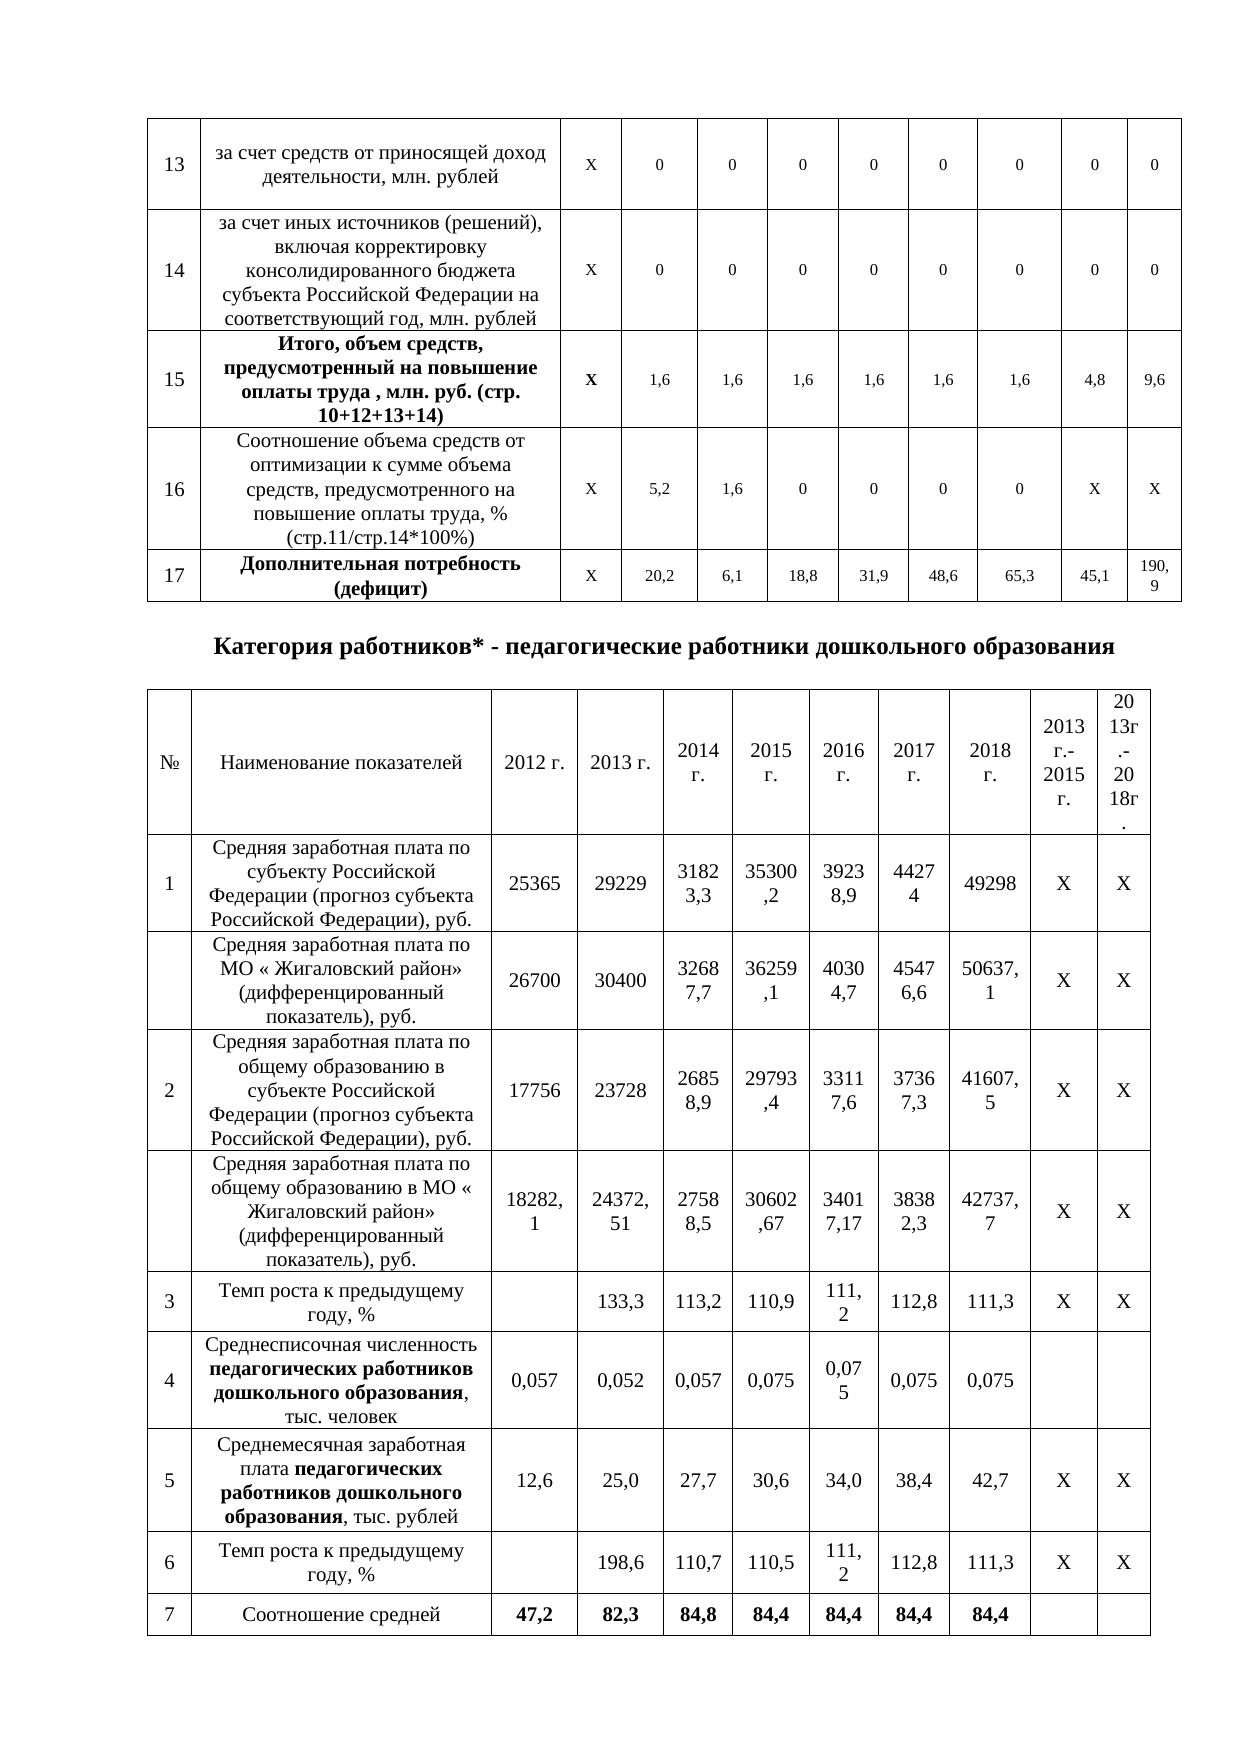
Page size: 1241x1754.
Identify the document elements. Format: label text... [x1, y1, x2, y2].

table_cell Х [1031, 932, 1097, 1028]
table_cell Итого, объем средств, предусмотренный на повышение оплаты труда , млн. руб. (стр. 10+12+13+14) [201, 331, 560, 427]
table_cell Х [1031, 1030, 1097, 1150]
table_cell 84,4 [879, 1594, 949, 1635]
table_cell 25,0 [578, 1429, 663, 1531]
table_cell 84,4 [733, 1594, 809, 1635]
table_cell 0 [622, 210, 697, 330]
table_cell 1,6 [909, 331, 977, 427]
table_header 2015 г. [733, 690, 809, 834]
table_cell 0,075 [733, 1332, 809, 1428]
table_cell 0,057 [664, 1332, 732, 1428]
table_cell 15 [148, 331, 200, 427]
table_cell 44274 [879, 835, 949, 931]
table_cell 48,6 [909, 550, 977, 601]
table_cell 50637,1 [950, 932, 1030, 1028]
table_cell 0 [768, 210, 838, 330]
table_cell Х [1098, 1151, 1150, 1271]
table_cell 29793,4 [733, 1030, 809, 1150]
table_cell [1098, 1332, 1150, 1428]
table_cell 1 [148, 835, 191, 931]
table_cell 30602,67 [733, 1151, 809, 1271]
table_cell Дополнительная потребность (дефицит) [201, 550, 560, 601]
table_cell Х [1098, 1030, 1150, 1150]
table_cell 1,6 [839, 331, 908, 427]
table_cell 26700 [492, 932, 577, 1028]
table_cell 49298 [950, 835, 1030, 931]
table_header 2013 г. [578, 690, 663, 834]
table_cell 31,9 [839, 550, 908, 601]
table_cell 190,9 [1128, 550, 1181, 601]
table_cell 18,8 [768, 550, 838, 601]
table_header 2014 г. [664, 690, 732, 834]
table_cell Х [1098, 1532, 1150, 1592]
table_cell 6,1 [698, 550, 767, 601]
table_cell 14 [148, 210, 200, 330]
table_cell Х [1031, 1532, 1097, 1592]
table_cell Х [1062, 428, 1127, 549]
table_cell 84,4 [950, 1594, 1030, 1635]
table_cell 9,6 [1128, 331, 1181, 427]
table_cell 31823,3 [664, 835, 732, 931]
table_cell 42737,7 [950, 1151, 1030, 1271]
table_cell Х [1031, 1272, 1097, 1331]
table_cell Средняя заработная плата по общему образованию в МО « Жигаловский район» (дифференцированный показатель), руб. [192, 1151, 491, 1271]
table_cell 6 [148, 1532, 191, 1592]
table_cell 2 [148, 1030, 191, 1150]
table_cell 38382,3 [879, 1151, 949, 1271]
table_cell Среднемесячная заработная плата педагогических работников дошкольного образования, тыс. рублей [192, 1429, 491, 1531]
table_cell [148, 932, 191, 1028]
table_cell Темп роста к предыдущему году, % [192, 1532, 491, 1592]
table_cell [492, 1272, 577, 1331]
table_cell 17 [148, 550, 200, 601]
table_cell 110,9 [733, 1272, 809, 1331]
table_cell 20,2 [622, 550, 697, 601]
table_cell Х [1031, 1429, 1097, 1531]
table_cell 0 [839, 428, 908, 549]
table_cell Средняя заработная плата по общему образованию в субъекте Российской Федерации (прогноз субъекта Российской Федерации), руб. [192, 1030, 491, 1150]
table_cell Средняя заработная плата по субъекту Российской Федерации (прогноз субъекта Российской Федерации), руб. [192, 835, 491, 931]
table_cell [1031, 1594, 1097, 1635]
table_cell 34017,17 [810, 1151, 878, 1271]
table_cell 1,6 [768, 331, 838, 427]
table_cell 27588,5 [664, 1151, 732, 1271]
table_cell 0 [839, 119, 908, 209]
table_cell 38,4 [879, 1429, 949, 1531]
table_cell 111,2 [810, 1532, 878, 1592]
table_cell 0,075 [950, 1332, 1030, 1428]
table_cell Х [561, 210, 621, 330]
table_cell 13 [148, 119, 200, 209]
table_cell 42,7 [950, 1429, 1030, 1531]
table_cell Соотношение объема средств от оптимизации к сумме объема средств, предусмотренного на повышение оплаты труда, % (стр.11/стр.14*100%) [201, 428, 560, 549]
table_cell 112,8 [879, 1272, 949, 1331]
table_cell 30400 [578, 932, 663, 1028]
table_cell 0,075 [810, 1332, 878, 1428]
table_cell 0 [622, 119, 697, 209]
table_cell Х [561, 331, 621, 427]
table_cell 0 [978, 210, 1061, 330]
table_cell 5 [148, 1429, 191, 1531]
table_cell [148, 1151, 191, 1271]
table_cell 32687,7 [664, 932, 732, 1028]
table_cell 84,8 [664, 1594, 732, 1635]
table_cell 3 [148, 1272, 191, 1331]
table_header 2013г.-2018г. [1098, 690, 1150, 834]
table_cell 37367,3 [879, 1030, 949, 1150]
table_header 2013г.-2015г. [1031, 690, 1097, 834]
table_cell 0 [839, 210, 908, 330]
table_cell 5,2 [622, 428, 697, 549]
table_cell Среднесписочная численность педагогических работников дошкольного образования, тыс. человек [192, 1332, 491, 1428]
table_cell [1098, 1594, 1150, 1635]
table_cell 133,3 [578, 1272, 663, 1331]
table_header 2016 г. [810, 690, 878, 834]
table_cell 41607,5 [950, 1030, 1030, 1150]
table_cell 0,052 [578, 1332, 663, 1428]
table_cell Средняя заработная плата по МО « Жигаловский район» (дифференцированный показатель), руб. [192, 932, 491, 1028]
table_cell Х [1128, 428, 1181, 549]
table_cell 110,7 [664, 1532, 732, 1592]
table_cell 0 [698, 119, 767, 209]
table_cell 4,8 [1062, 331, 1127, 427]
table_cell 7 [148, 1594, 191, 1635]
table_cell 0,057 [492, 1332, 577, 1428]
table_cell Х [1098, 1429, 1150, 1531]
table_cell 34,0 [810, 1429, 878, 1531]
table_cell Х [1098, 835, 1150, 931]
table_cell за счет иных источников (решений), включая корректировку консолидированного бюджета субъекта Российской Федерации на соответствующий год, млн. рублей [201, 210, 560, 330]
table_cell 17756 [492, 1030, 577, 1150]
table_cell 29229 [578, 835, 663, 931]
table_header 2017 г. [879, 690, 949, 834]
table_cell 18282,1 [492, 1151, 577, 1271]
table_cell 82,3 [578, 1594, 663, 1635]
table_cell Х [561, 428, 621, 549]
table_header 2018 г. [950, 690, 1030, 834]
table_cell за счет средств от приносящей доход деятельности, млн. рублей [201, 119, 560, 209]
table_cell 111,3 [950, 1272, 1030, 1331]
table_cell Х [1031, 1151, 1097, 1271]
table_cell 0 [1062, 210, 1127, 330]
table_cell 198,6 [578, 1532, 663, 1592]
table_cell 0,075 [879, 1332, 949, 1428]
table_cell 24372,51 [578, 1151, 663, 1271]
table_cell [492, 1532, 577, 1592]
table_cell Х [561, 119, 621, 209]
table_cell 25365 [492, 835, 577, 931]
table_cell 112,8 [879, 1532, 949, 1592]
table_cell 1,6 [698, 428, 767, 549]
table_cell 0 [909, 119, 977, 209]
table_cell 0 [1128, 210, 1181, 330]
table_cell 4 [148, 1332, 191, 1428]
table_cell 84,4 [810, 1594, 878, 1635]
text Категория работников* - педагогические работники дошкольного образования [148, 631, 1181, 660]
table_cell 113,2 [664, 1272, 732, 1331]
table_cell 0 [768, 428, 838, 549]
table_cell 30,6 [733, 1429, 809, 1531]
table_cell 111,3 [950, 1532, 1030, 1592]
table_cell 0 [978, 119, 1061, 209]
table_cell Х [1031, 835, 1097, 931]
table_cell 1,6 [978, 331, 1061, 427]
table_cell 111,2 [810, 1272, 878, 1331]
table_cell 45,1 [1062, 550, 1127, 601]
table_cell 12,6 [492, 1429, 577, 1531]
table_cell 110,5 [733, 1532, 809, 1592]
table_cell Х [1098, 1272, 1150, 1331]
table_cell 45476,6 [879, 932, 949, 1028]
table_cell 36259,1 [733, 932, 809, 1028]
table_cell 0 [978, 428, 1061, 549]
table_cell 0 [1128, 119, 1181, 209]
table_cell 16 [148, 428, 200, 549]
table_cell 23728 [578, 1030, 663, 1150]
table_cell 39238,9 [810, 835, 878, 931]
table_cell [1031, 1332, 1097, 1428]
table_cell 26858,9 [664, 1030, 732, 1150]
table_cell 0 [768, 119, 838, 209]
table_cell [192, 1594, 491, 1635]
table_cell Х [561, 550, 621, 601]
table_cell 40304,7 [810, 932, 878, 1028]
table_cell 0 [909, 210, 977, 330]
table_cell 1,6 [622, 331, 697, 427]
table_header 2012 г. [492, 690, 577, 834]
table_cell 27,7 [664, 1429, 732, 1531]
table_cell Х [1098, 932, 1150, 1028]
table_header № [148, 690, 191, 834]
table_cell Темп роста к предыдущему году, % [192, 1272, 491, 1331]
table_cell 33117,6 [810, 1030, 878, 1150]
table_cell 0 [698, 210, 767, 330]
table_cell 47,2 [492, 1594, 577, 1635]
table_cell 35300,2 [733, 835, 809, 931]
table_cell 65,3 [978, 550, 1061, 601]
table_cell 0 [1062, 119, 1127, 209]
table_cell 1,6 [698, 331, 767, 427]
table_cell 0 [909, 428, 977, 549]
table_header Наименование показателей [192, 690, 491, 834]
